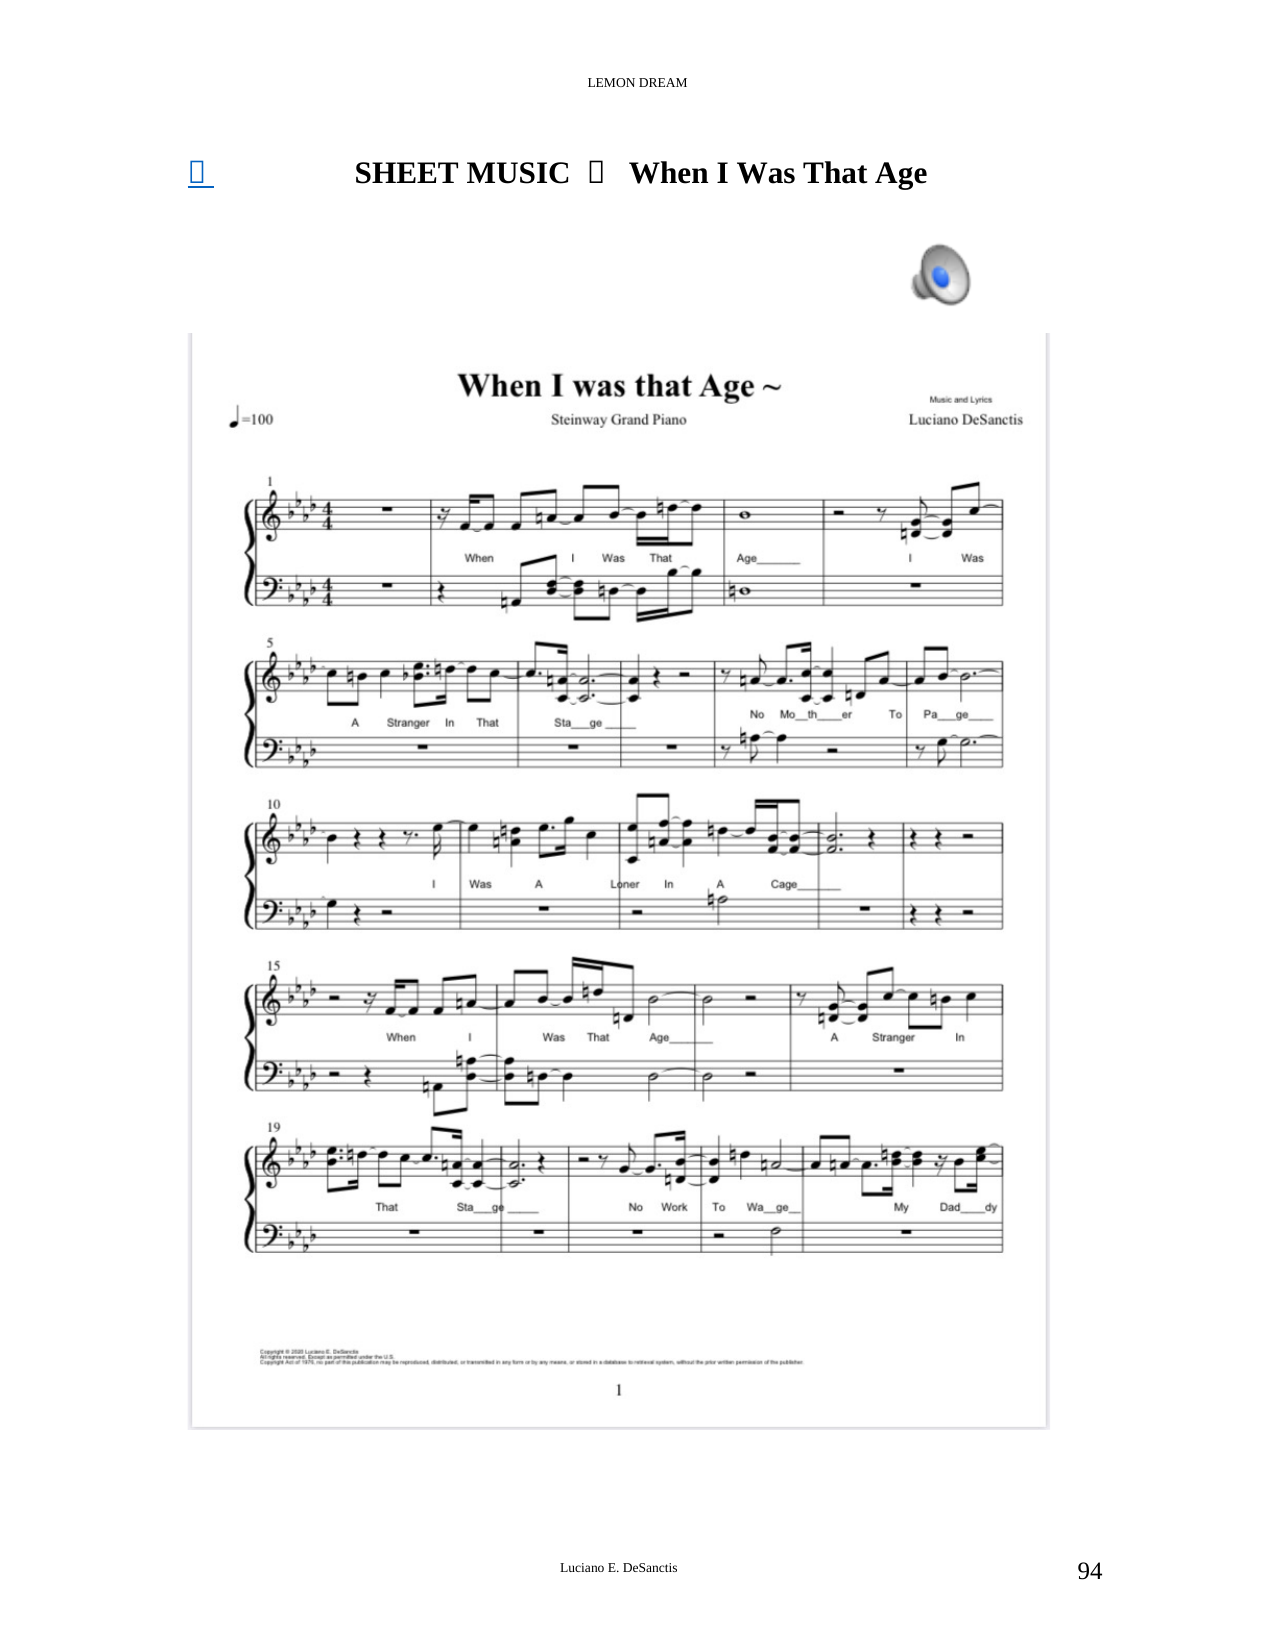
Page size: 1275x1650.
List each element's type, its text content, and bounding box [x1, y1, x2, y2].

text SHEET MUSIC When I Was That Age [187, 150, 1087, 193]
picture [187, 218, 1066, 1430]
